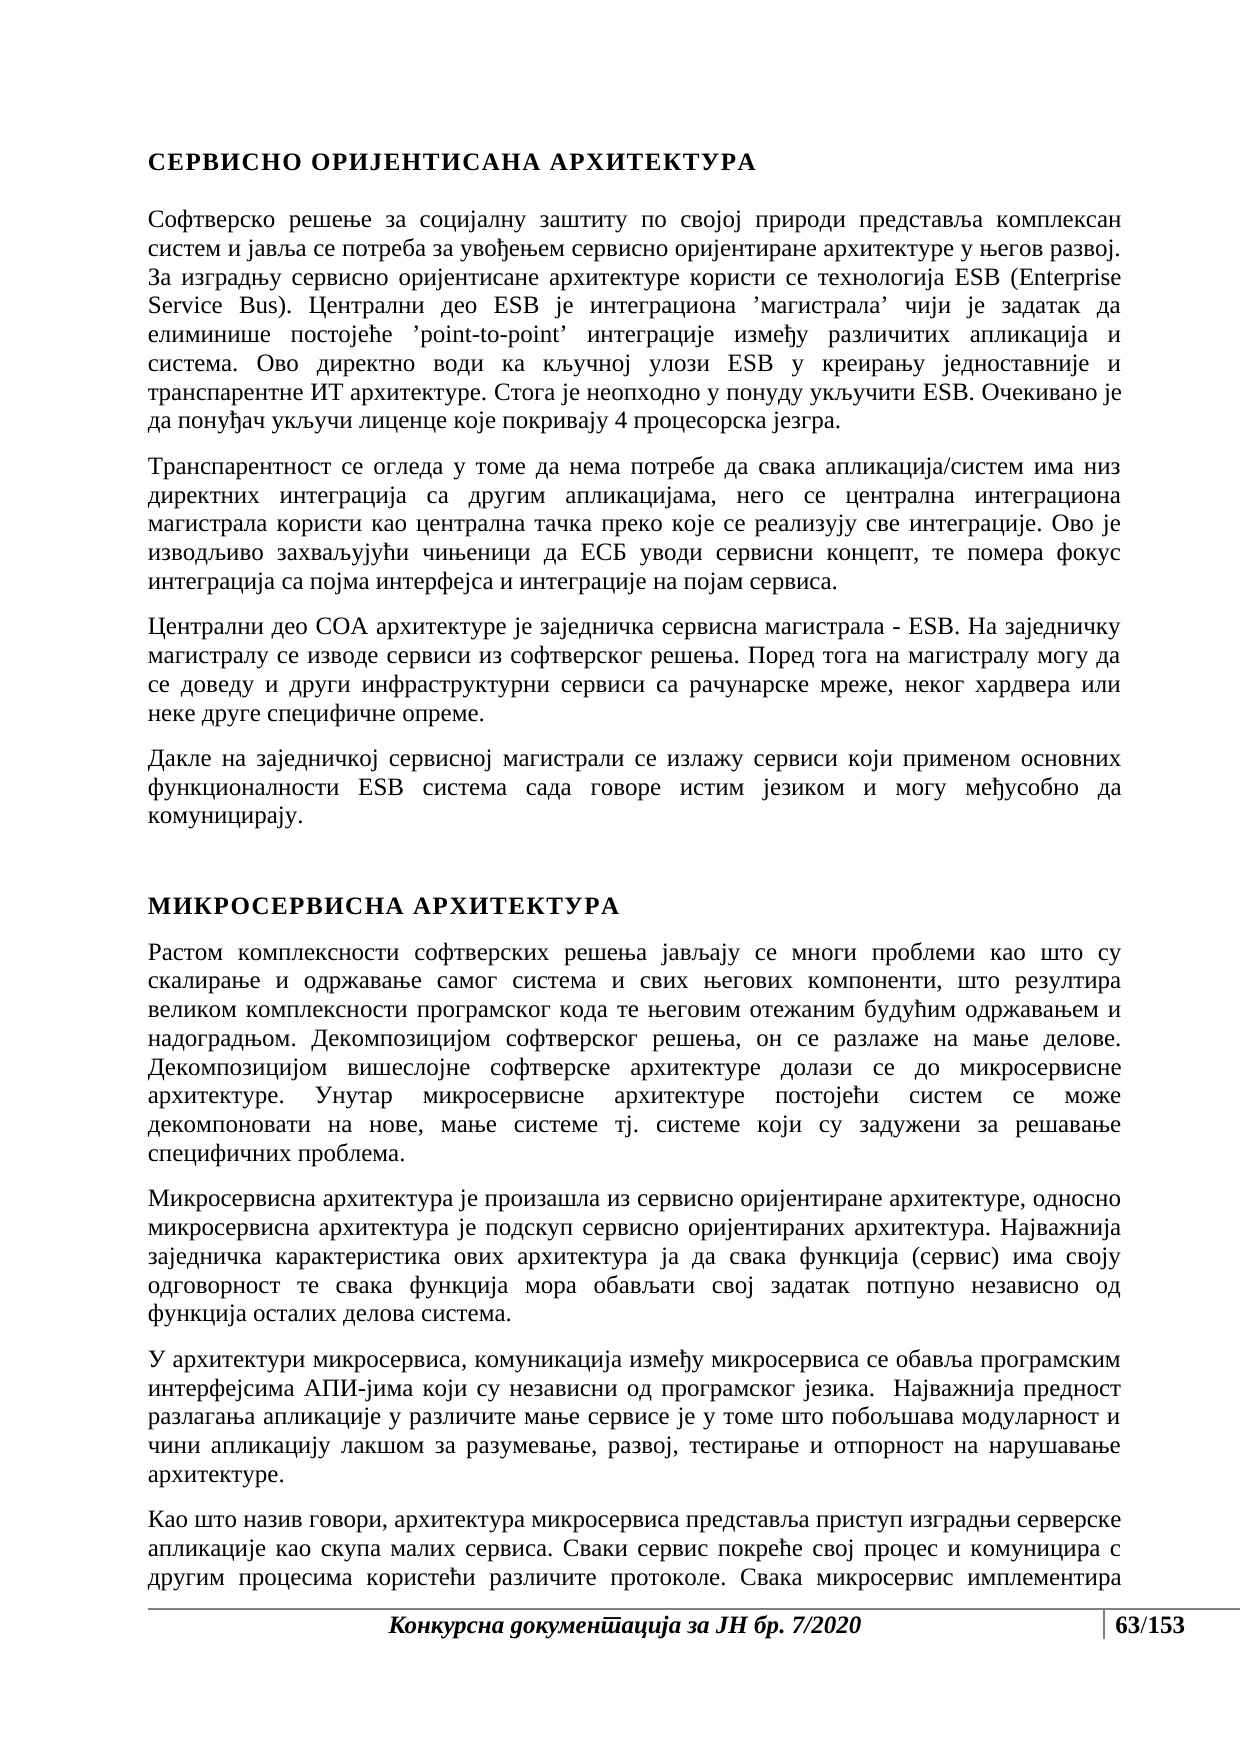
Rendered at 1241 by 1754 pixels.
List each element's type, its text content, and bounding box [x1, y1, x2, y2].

text Софтверско решење за социјалну заштиту по својој природи представља комплексан систем и јавља се потреба за увођењем сервисно оријентиране архитектуре у његов развој. За изградњу сервисно оријентисане архитектуре користи се технологија ESB (Enterprise Service Bus). Централни део ESB је интеграциона ’магистрала’ чији је задатак да елиминише постојеће ’point-to-point’ интеграције између различитих апликација и система. Ово директно води ка кључној улози ESB у креирању једноставније и транспарентне ИТ архитектуре. Стога је неопходно у понуду укључити ESB. Очекивано је да понуђач укључи лиценце које покривају 4 процесорска језгра. [148, 204, 1122, 434]
text Микросервисна архитектура је произашла из сервисно оријентиране архитектуре, односно микросервисна архитектура је подскуп сервисно оријентираних архитектура. Најважнија заједничка карактеристика ових архитектура ја да свака функција (сервис) има своју одговорност те свака функција мора обављати свој задатак потпуно независно од функција осталих делова система. [148, 1183, 1122, 1327]
text Растом комплексности софтверских решења јављају се многи проблеми као што су скалирање и одржавање самог система и свих његових компоненти, што резултира великом комплексности програмског кода те његовим отежаним будућим одржавањем и надоградњом. Декомпозицијом софтверског решења, он се разлаже на мање делове. Декомпозицијом вишеслојне софтверске архитектуре долази се до микросервисне архитектуре. Унутар микросервисне архитектуре постојећи систем се може декомпоновати на нове, мање системе тј. системе који су задужени за решавање специфичних проблема. [148, 937, 1122, 1167]
text Централни део СОА архитектуре је заједничка сервисна магистрала - ESB. На заједничку магистралу се изводе сервиси из софтверског решења. Поред тога на магистралу могу да се доведу и други инфраструктурни сервиси са рачунарске мреже, неког хардвера или неке друге специфичне опреме. [148, 611, 1122, 726]
text Сервисно оријентисана архитектура [148, 147, 1122, 176]
text Транспарентност се огледа у томе да нема потребе да свака апликација/систем има низ директних интеграција са другим апликацијама, него се централна интеграциона магистрала користи као централна тачка преко које се реализују све интеграције. Ово је изводљиво захваљујући чињеници да ЕСБ уводи сервисни концепт, те помера фокус интеграција са појма интерфејса и интеграције на појам сервиса. [148, 451, 1122, 595]
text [148, 1504, 1122, 1591]
text У архитектури микросервиса, комуникација између микросервиса се обавља програмским интерфејсима АПИ-јима који су независни од програмског језика. Најважнија предност разлагања апликације у различите мање сервисе је у томе што побољшава модуларност и чини апликацију лакшом за разумевање, развој, тестирање и отпорност на нарушавање архитектуре. [148, 1344, 1122, 1488]
text Дакле на заједничкој сервисној магистрали се излажу сервиси који применом основних функционалности ESB система сада говоре истим језиком и могу међусобно да комуницирају. [148, 743, 1122, 829]
text Микросервисна архитектура [148, 891, 1122, 920]
